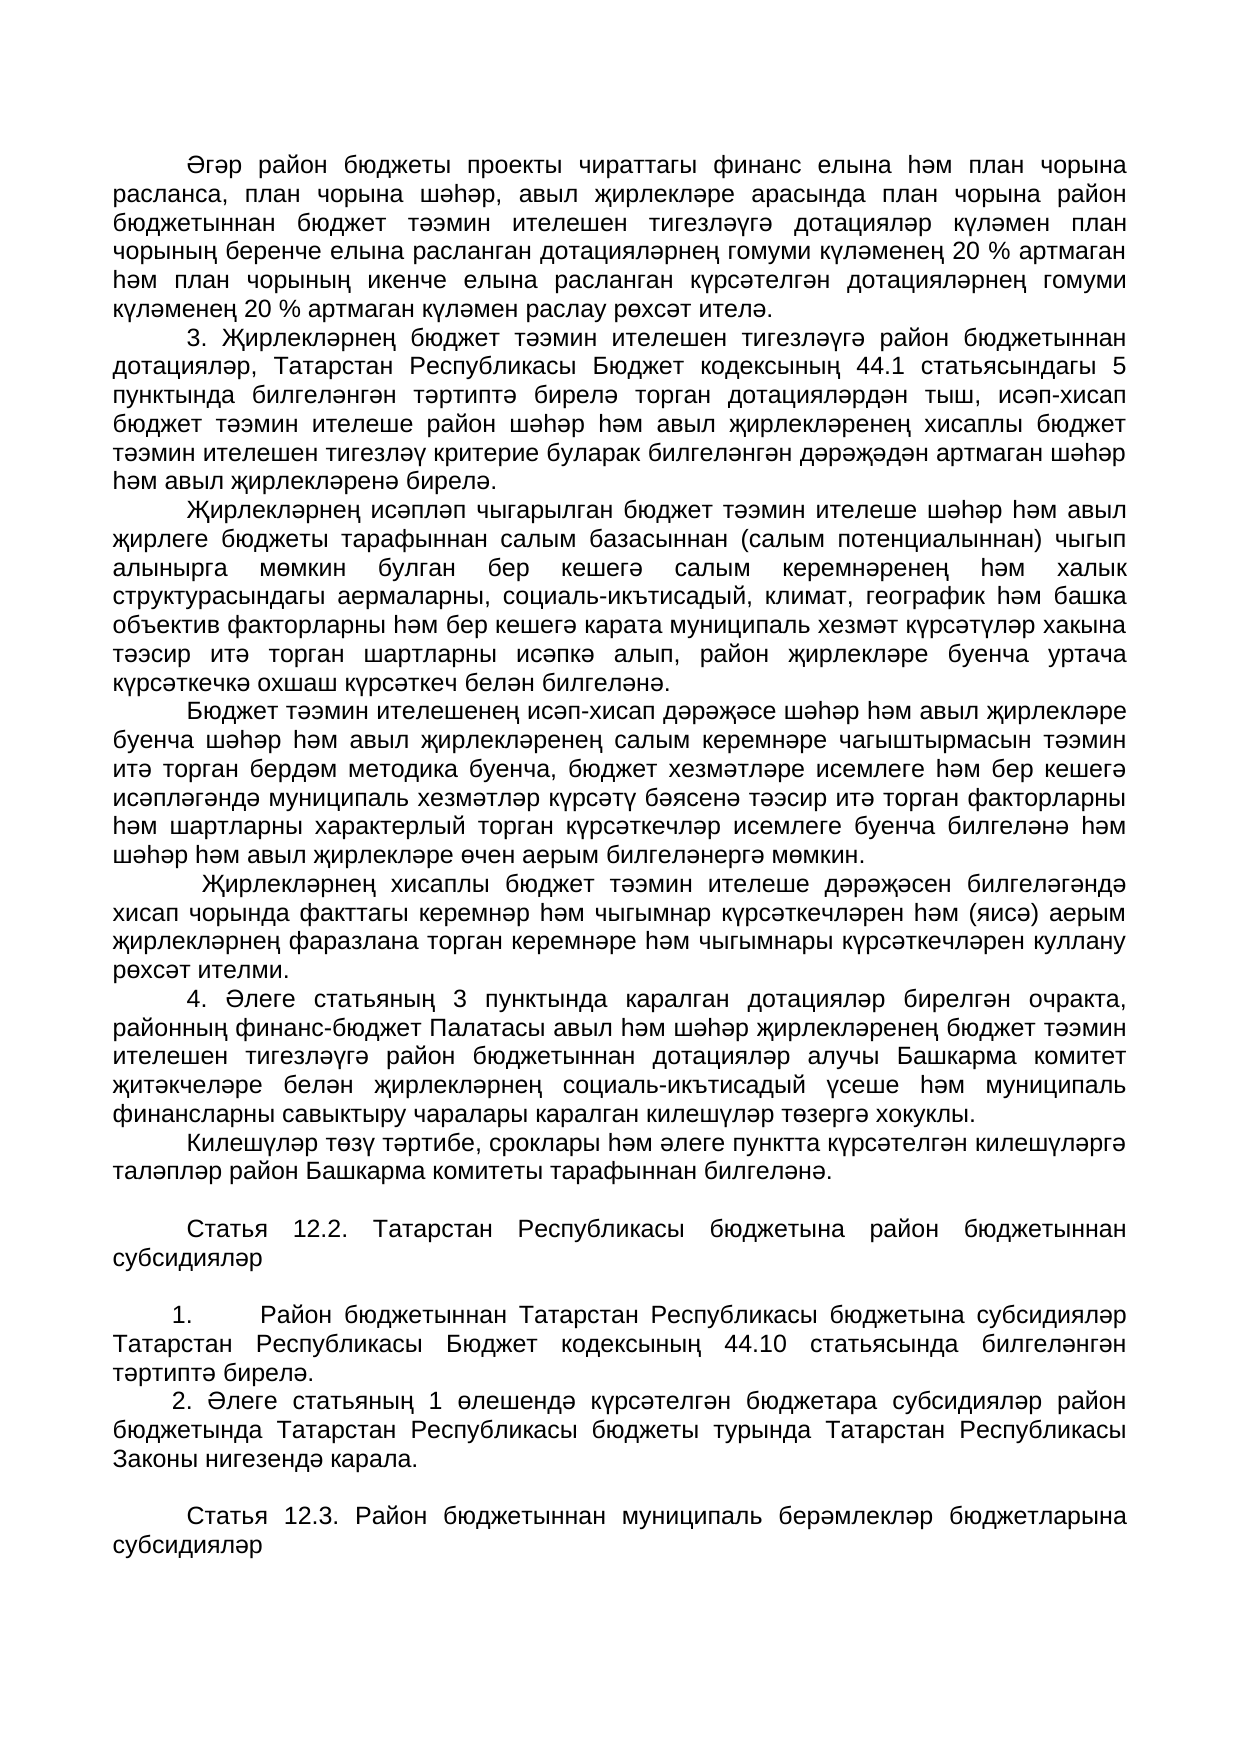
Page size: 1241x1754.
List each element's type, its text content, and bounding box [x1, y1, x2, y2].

text 2. Әлеге статьяның 1 өлешендә күрсәтелгән бюджетара субсидияләр район бюджетында Татарстан Республикасы бюджеты турында Татарстан Республикасы Законы нигезендә карала. [112, 1386, 1128, 1472]
text Җирлекләрнең хисаплы бюджет тәэмин ителеше дәрәҗәсен билгеләгәндә хисап чорында факттагы керемнәр һәм чыгымнар күрсәткечләрен һәм (яисә) аерым җирлекләрнең фаразлана торган керемнәре һәм чыгымнары күрсәткечләрен куллану рөхсәт ителми. [112, 869, 1128, 984]
text Килешүләр төзү тәртибе, сроклары һәм әлеге пунктта күрсәтелгән килешүләргә таләпләр район Башкарма комитеты тарафыннан билгеләнә. [112, 1127, 1128, 1185]
text Җирлекләрнең исәпләп чыгарылган бюджет тәэмин ителеше шәһәр һәм авыл җирлеге бюджеты тарафыннан салым базасыннан (салым потенциалыннан) чыгып алынырга мөмкин булган бер кешегә салым керемнәренең һәм халык структурасындагы аермаларны, социаль-икътисадый, климат, географик һәм башка объектив факторларны һәм бер кешегә карата муниципаль хезмәт күрсәтүләр хакына тәэсир итә торган шартларны исәпкә алып, район җирлекләре буенча уртача күрсәткечкә охшаш күрсәткеч белән билгеләнә. [112, 495, 1128, 696]
text 1. Район бюджетыннан Татарстан Республикасы бюджетына субсидияләр Татарстан Республикасы Бюджет кодексының 44.10 статьясында билгеләнгән тәртиптә бирелә. [112, 1300, 1128, 1386]
text Бюджет тәэмин ителешенең исәп-хисап дәрәҗәсе шәһәр һәм авыл җирлекләре буенча шәһәр һәм авыл җирлекләренең салым керемнәре чагыштырмасын тәэмин итә торган бердәм методика буенча, бюджет хезмәтләре исемлеге һәм бер кешегә исәпләгәндә муниципаль хезмәтләр күрсәтү бәясенә тәэсир итә торган факторларны һәм шартларны характерлый торган күрсәткечләр исемлеге буенча билгеләнә һәм шәһәр һәм авыл җирлекләре өчен аерым билгеләнергә мөмкин. [112, 696, 1128, 869]
text Әгәр район бюджеты проекты чираттагы финанс елына һәм план чорына расланса, план чорына шәһәр, авыл җирлекләре арасында план чорына район бюджетыннан бюджет тәэмин ителешен тигезләүгә дотацияләр күләмен план чорының беренче елына расланган дотацияләрнең гомуми күләменең 20 % артмаган һәм план чорының икенче елына расланган күрсәтелгән дотацияләрнең гомуми күләменең 20 % артмаган күләмен раслау рөхсәт ителә. [112, 150, 1128, 322]
text Статья 12.3. Район бюджетыннан муниципаль берәмлекләр бюджетларына субсидияләр [112, 1501, 1128, 1559]
text Статья 12.2. Татарстан Республикасы бюджетына район бюджетыннан субсидияләр [112, 1214, 1128, 1271]
text 3. Җирлекләрнең бюджет тәэмин ителешен тигезләүгә район бюджетыннан дотацияләр, Татарстан Республикасы Бюджет кодексының 44.1 статьясындагы 5 пунктында билгеләнгән тәртиптә бирелә торган дотацияләрдән тыш, исәп-хисап бюджет тәэмин ителеше район шәһәр һәм авыл җирлекләренең хисаплы бюджет тәэмин ителешен тигезләү критерие буларак билгеләнгән дәрәҗәдән артмаган шәһәр һәм авыл җирлекләренә бирелә. [112, 322, 1128, 495]
text 4. Әлеге статьяның 3 пунктында каралган дотацияләр бирелгән очракта, районның финанс-бюджет Палатасы авыл һәм шәһәр җирлекләренең бюджет тәэмин ителешен тигезләүгә район бюджетыннан дотацияләр алучы Башкарма комитет җитәкчеләре белән җирлекләрнең социаль-икътисадый үсеше һәм муниципаль финансларны савыктыру чаралары каралган килешүләр төзергә хокуклы. [112, 984, 1128, 1127]
